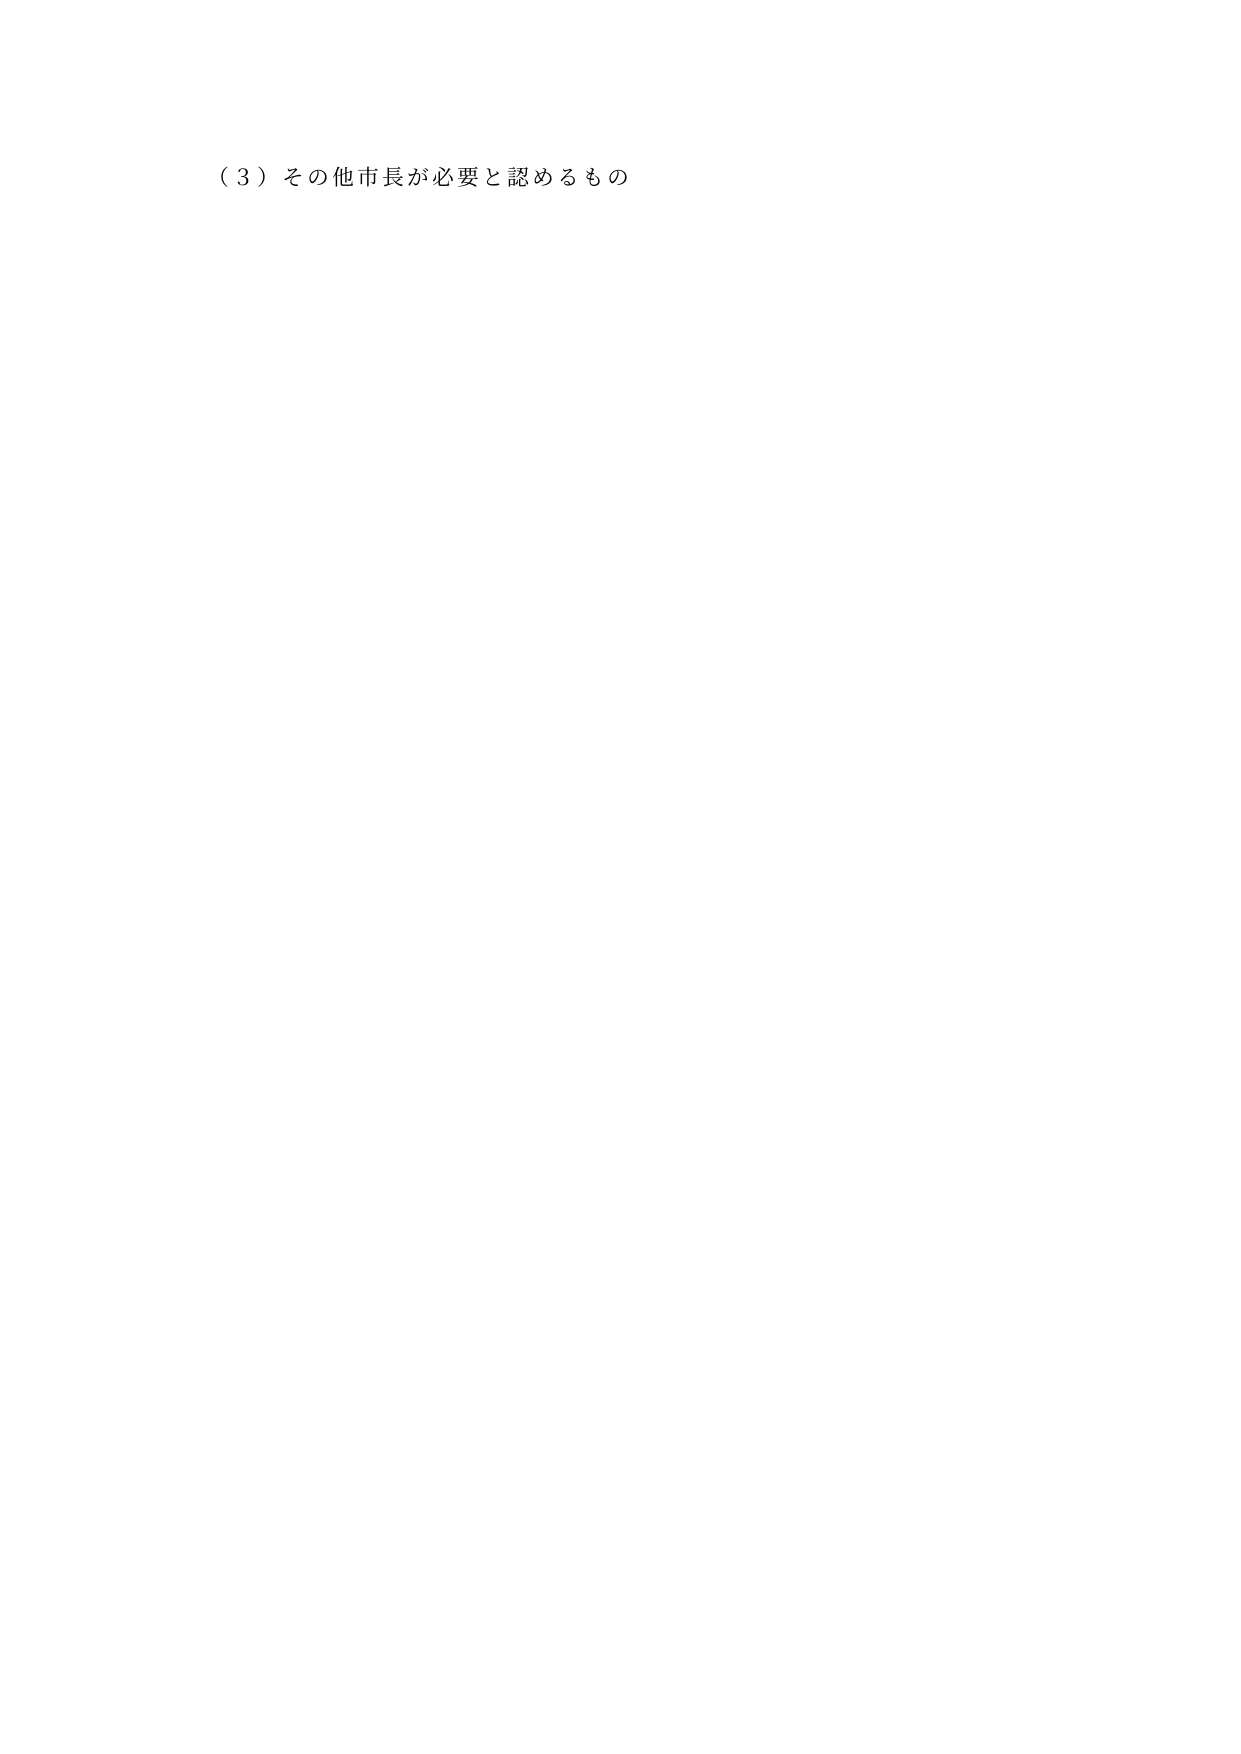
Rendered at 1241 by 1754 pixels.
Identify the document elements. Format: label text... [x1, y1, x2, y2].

text （３）その他市長が必要と認めるもの [183, 156, 1058, 196]
